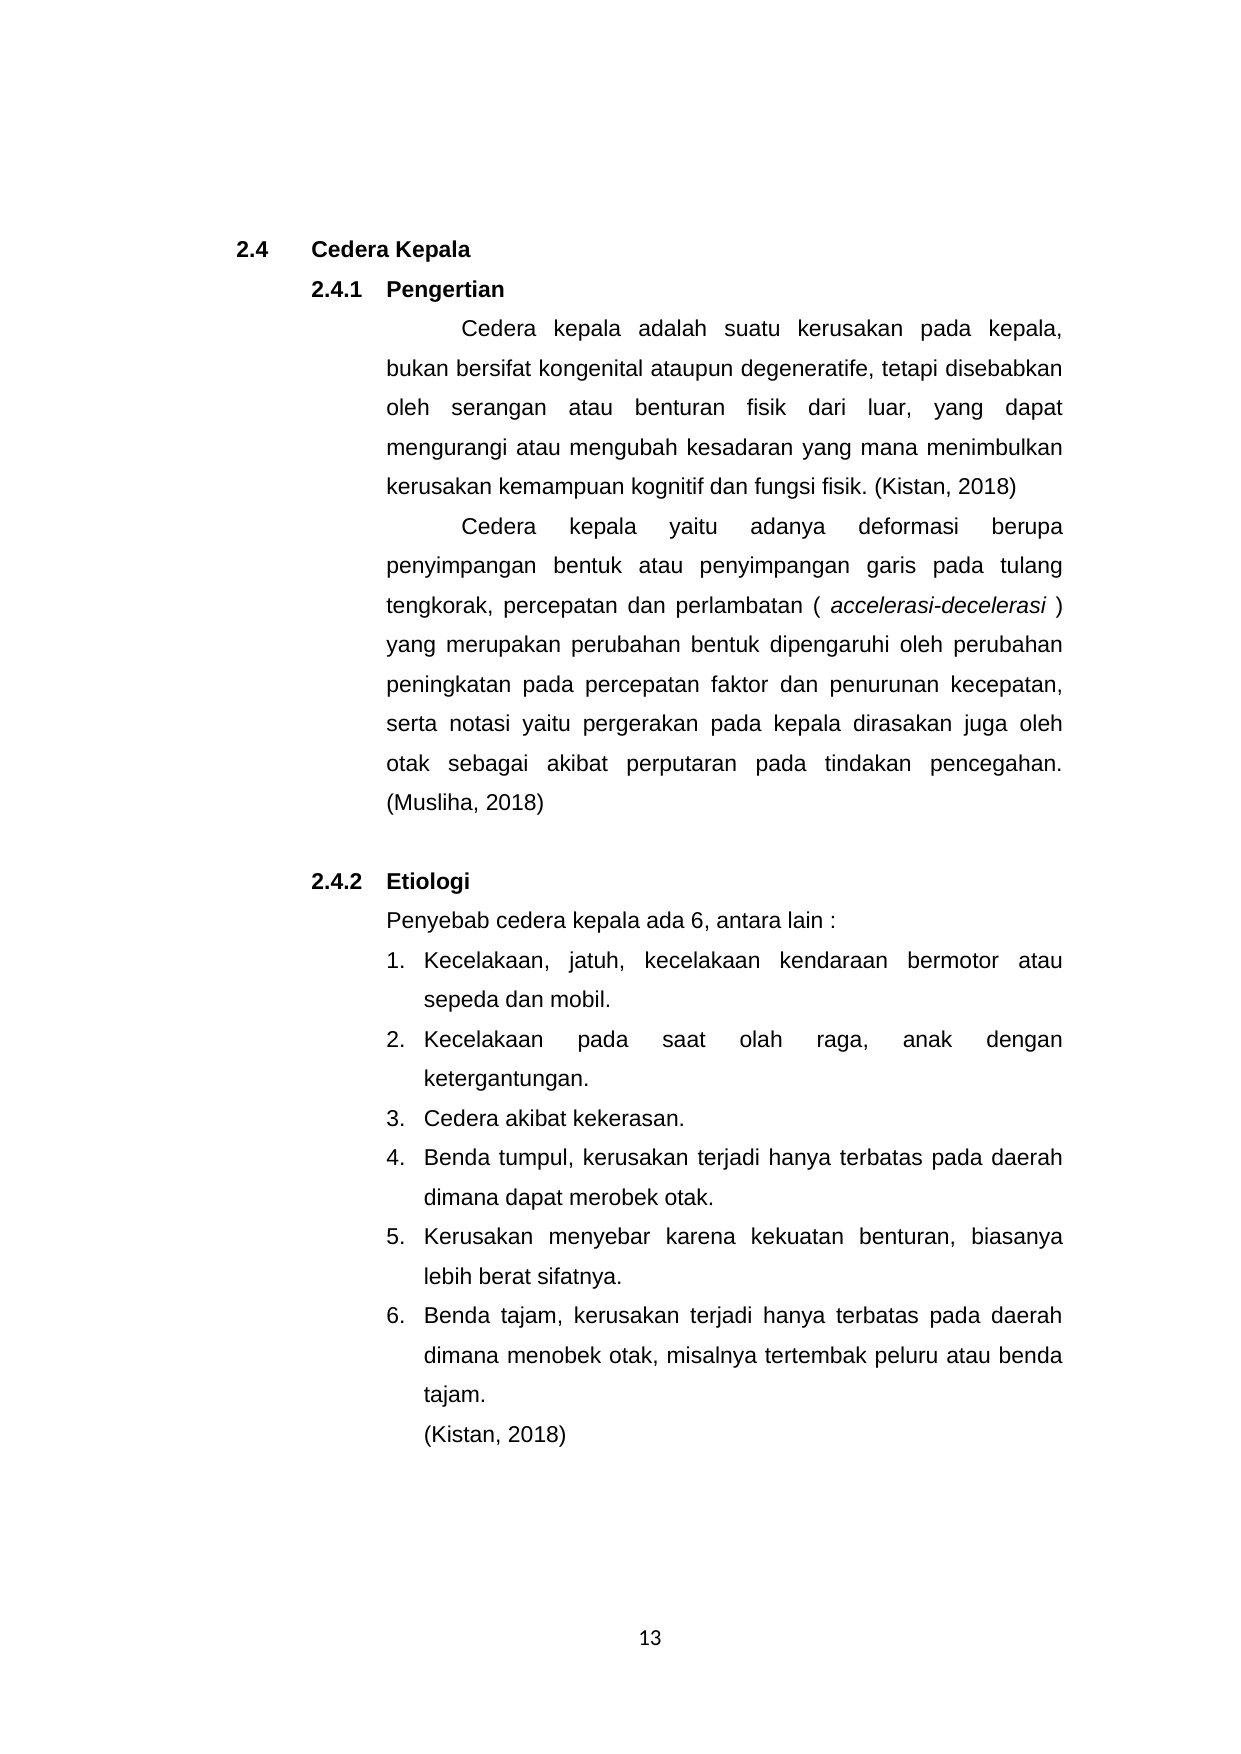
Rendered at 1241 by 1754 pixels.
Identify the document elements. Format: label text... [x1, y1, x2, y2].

list Kecelakaan pada saat olah raga, anak dengan ketergantungan. [386, 1026, 1063, 1092]
list Kecelakaan, jatuh, kecelakaan kendaraan bermotor atau sepeda dan mobil. [386, 947, 1063, 1013]
list Benda tumpul, kerusakan terjadi hanya terbatas pada daerah dimana dapat merobek otak. [386, 1144, 1063, 1210]
text 2.4.1 Pengertian [236, 276, 1063, 302]
text 2.4 Cedera Kepala [236, 236, 1063, 263]
list Cedera akibat kekerasan. [386, 1105, 1063, 1131]
text (Kistan, 2018) [424, 1421, 1063, 1447]
text Cedera kepala adalah suatu kerusakan pada kepala, bukan bersifat kongenital ataupun degeneratife, tetapi disebabkan oleh serangan atau benturan fisik dari luar, yang dapat mengurangi atau mengubah kesadaran yang mana menimbulkan kerusakan kemampuan kognitif dan fungsi fisik. (Kistan, 2018) [386, 315, 1063, 499]
list Kerusakan menyebar karena kekuatan benturan, biasanya lebih berat sifatnya. [386, 1223, 1063, 1289]
text 2.4.2 Etiologi [236, 868, 1063, 894]
list Benda tajam, kerusakan terjadi hanya terbatas pada daerah dimana menobek otak, misalnya tertembak peluru atau benda tajam. [386, 1302, 1063, 1407]
text Cedera kepala yaitu adanya deformasi berupa penyimpangan bentuk atau penyimpangan garis pada tulang tengkorak, percepatan dan perlambatan ( accelerasi-decelerasi ) yang merupakan perubahan bentuk dipengaruhi oleh perubahan peningkatan pada percepatan faktor dan penurunan kecepatan, serta notasi yaitu pergerakan pada kepala dirasakan juga oleh otak sebagai akibat perputaran pada tindakan pencegahan. (Musliha, 2018) [386, 513, 1063, 815]
text Penyebab cedera kepala ada 6, antara lain : [311, 907, 1063, 934]
